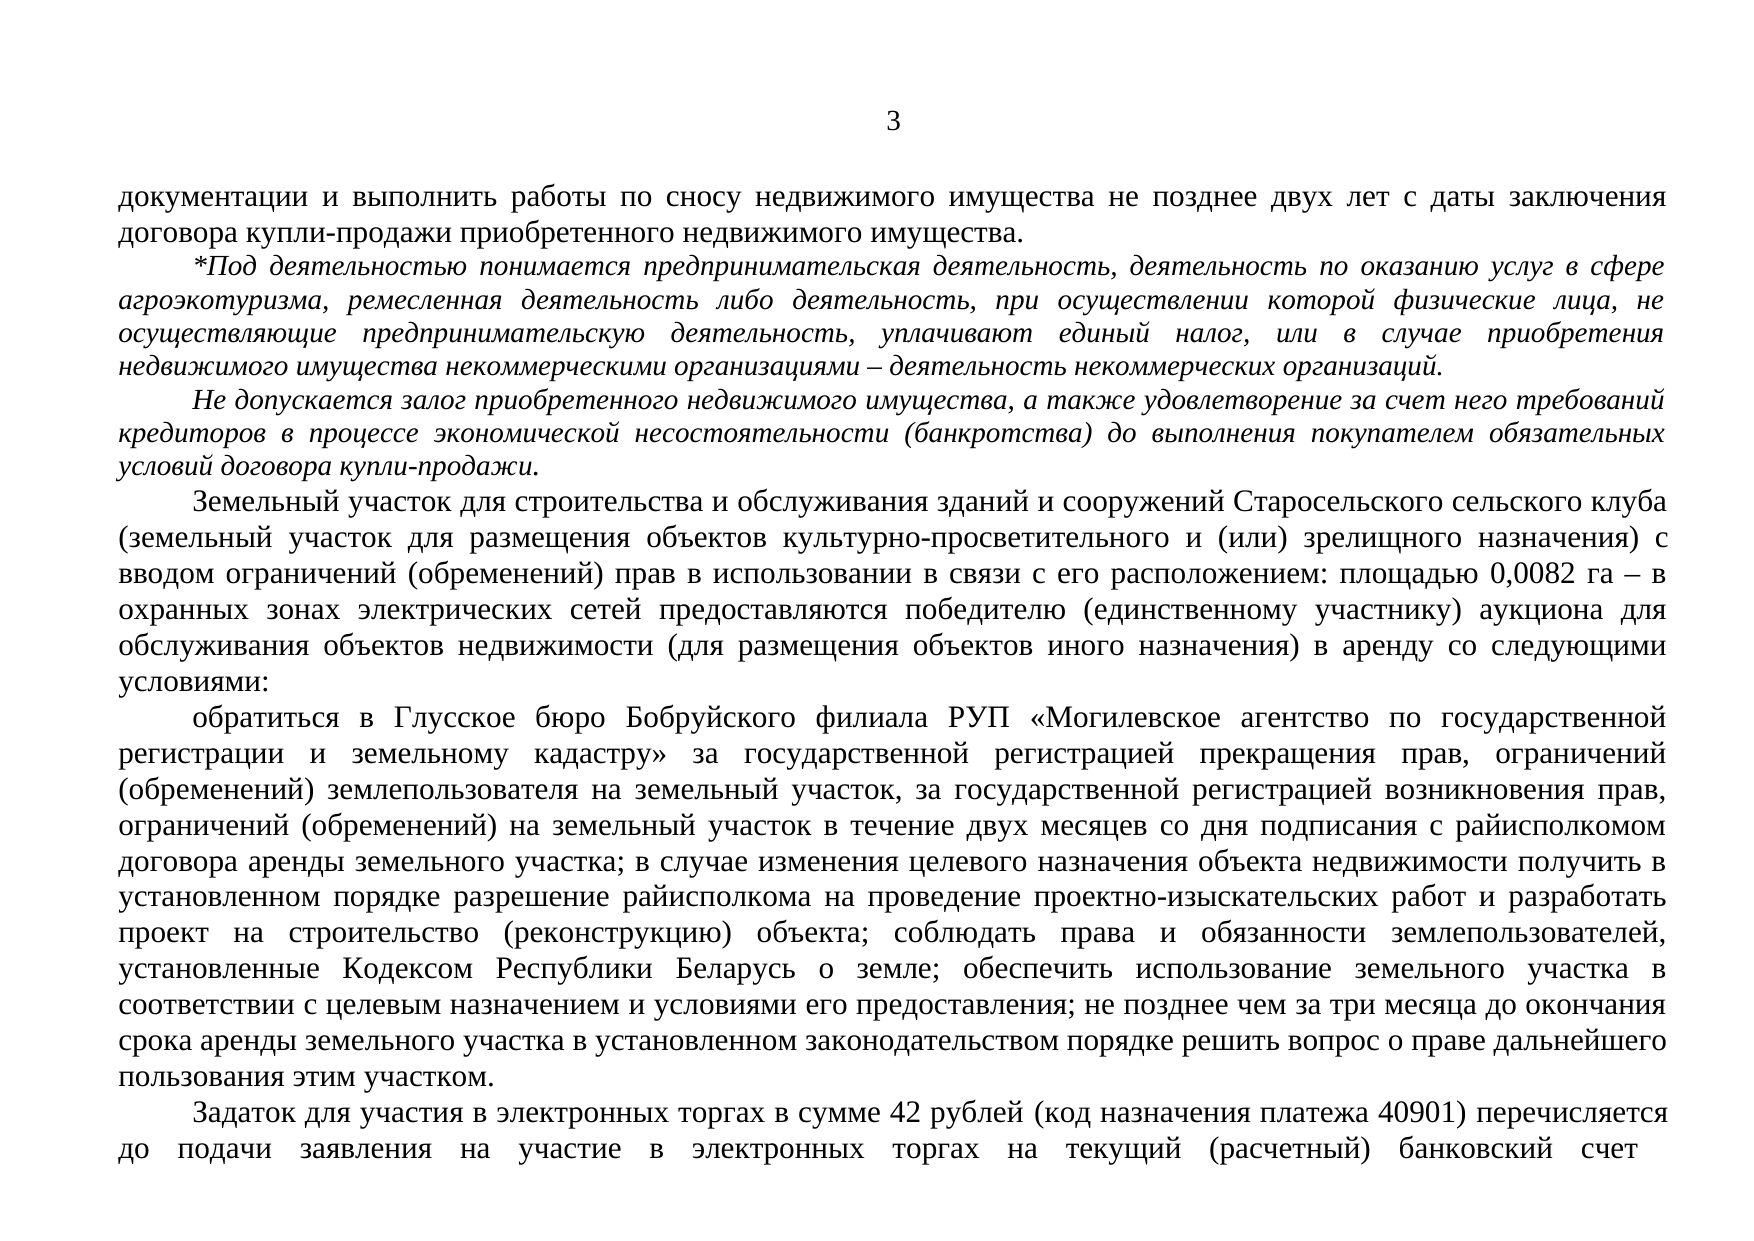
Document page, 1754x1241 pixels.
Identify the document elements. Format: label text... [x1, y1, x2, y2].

text Земельный участок для строительства и обслуживания зданий и сооружений Старосельского сельского клуба (земельный участок для размещения объектов культурно-просветительного и (или) зрелищного назначения) с вводом ограничений (обременений) прав в использовании в связи с его расположением: площадью 0,0082 га – в охранных зонах электрических сетей предоставляются победителю (единственному участнику) аукциона для обслуживания объектов недвижимости (для размещения объектов иного назначения) в аренду со следующими условиями: [118, 482, 1668, 698]
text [118, 177, 1668, 249]
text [118, 1093, 1668, 1165]
text обратиться в Глусское бюро Бобруйского филиала РУП «Могилевское агентство по государственной регистрации и земельному кадастру» за государственной регистрацией прекращения прав, ограничений (обременений) землепользователя на земельный участок, за государственной регистрацией возникновения прав, ограничений (обременений) на земельный участок в течение двух месяцев со дня подписания с райисполкомом договора аренды земельного участка; в случае изменения целевого назначения объекта недвижимости получить в установленном порядке разрешение райисполкома на проведение проектно-изыскательских работ и разработать проект на строительство (реконструкцию) объекта; соблюдать права и обязанности землепользователей, установленные Кодексом Республики Беларусь о земле; обеспечить использование земельного участка в соответствии с целевым назначением и условиями его предоставления; не позднее чем за три месяца до окончания срока аренды земельного участка в установленном законодательством порядке решить вопрос о праве дальнейшего пользования этим участком. [118, 698, 1668, 1093]
text Не допускается залог приобретенного недвижимого имущества, а также удовлетворение за счет него требований кредиторов в процессе экономической несостоятельности (банкротства) до выполнения покупателем обязательных условий договора купли-продажи. [118, 382, 1668, 482]
text *Под деятельностью понимается предпринимательская деятельность, деятельность по оказанию услуг в сфере агроэкотуризма, ремесленная деятельность либо деятельность, при осуществлении которой физические лица, не осуществляющие предпринимательскую деятельность, уплачивают единый налог, или в случае приобретения недвижимого имущества некоммерческими организациями – деятельность некоммерческих организаций. [118, 249, 1668, 382]
